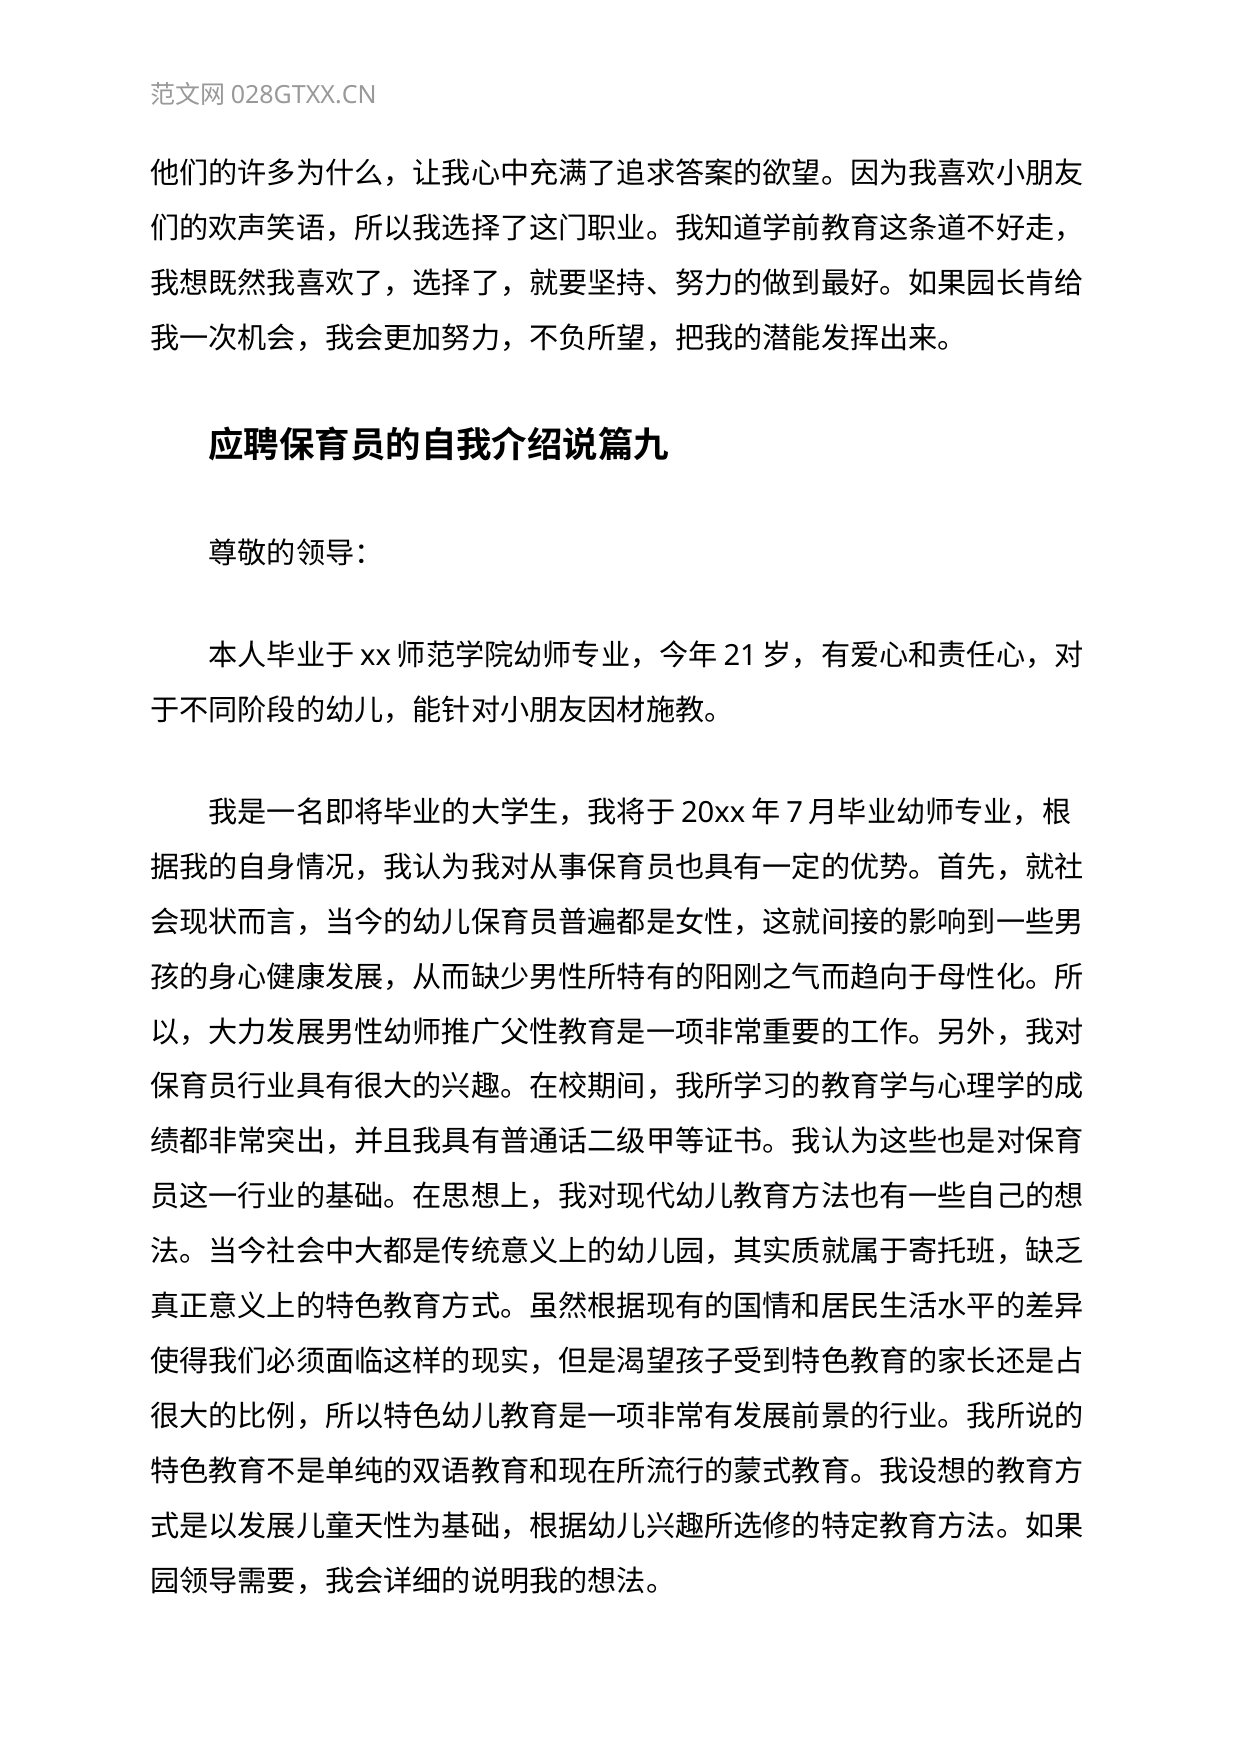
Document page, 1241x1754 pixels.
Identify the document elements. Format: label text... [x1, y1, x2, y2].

text 尊敬的领导： [150, 530, 1090, 572]
text 应聘保育员的自我介绍说篇九 [150, 416, 1090, 468]
text 本人毕业于xx师范学院幼师专业，今年21岁，有爱心和责任心，对于不同阶段的幼儿，能针对小朋友因材施教。 [150, 632, 1090, 729]
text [150, 150, 1090, 357]
text 我是一名即将毕业的大学生，我将于20xx年7月毕业幼师专业，根据我的自身情况，我认为我对从事保育员也具有一定的优势。首先，就社会现状而言，当今的幼儿保育员普遍都是女性，这就间接的影响到一些男孩的身心健康发展，从而缺少男性所特有的阳刚之气而趋向于母性化。所以，大力发展男性幼师推广父性教育是一项非常重要的工作。另外，我对保育员行业具有很大的兴趣。在校期间，我所学习的教育学与心理学的成绩都非常突出，并且我具有普通话二级甲等证书。我认为这些也是对保育员这一行业的基础。在思想上，我对现代幼儿教育方法也有一些自己的想法。当今社会中大都是传统意义上的幼儿园，其实质就属于寄托班，缺乏真正意义上的特色教育方式。虽然根据现有的国情和居民生活水平的差异使得我们必须面临这样的现实，但是渴望孩子受到特色教育的家长还是占很大的比例，所以特色幼儿教育是一项非常有发展前景的行业。我所说的特色教育不是单纯的双语教育和现在所流行的蒙式教育。我设想的教育方式是以发展儿童天性为基础，根据幼儿兴趣所选修的特定教育方法。如果园领导需要，我会详细的说明我的想法。 [150, 788, 1090, 1599]
